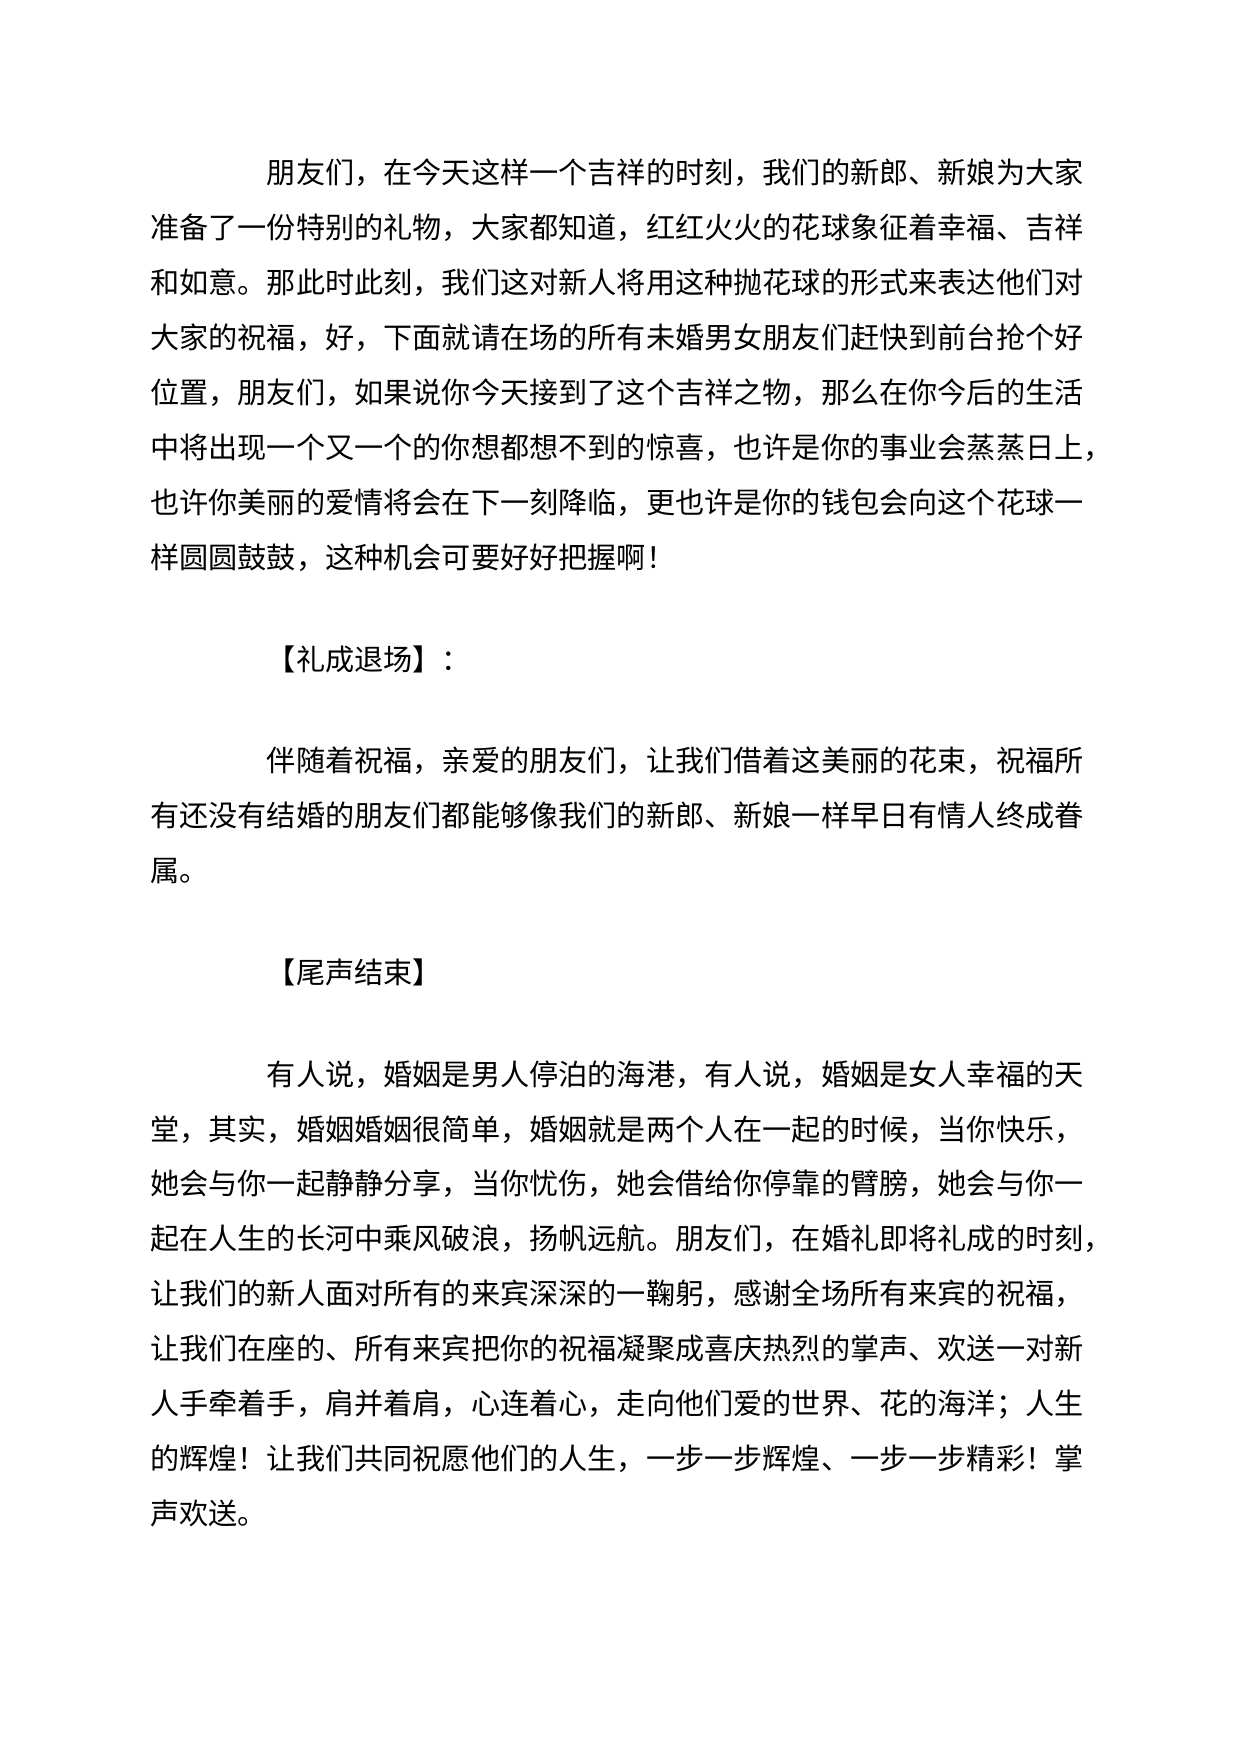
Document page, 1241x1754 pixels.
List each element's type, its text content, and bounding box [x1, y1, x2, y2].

text 朋友们，在今天这样一个吉祥的时刻，我们的新郎、新娘为大家准备了一份特别的礼物，大家都知道，红红火火的花球象征着幸福、吉祥和如意。那此时此刻，我们这对新人将用这种抛花球的形式来表达他们对大家的祝福，好，下面就请在场的所有未婚男女朋友们赶快到前台抢个好位置，朋友们，如果说你今天接到了这个吉祥之物，那么在你今后的生活中将出现一个又一个的你想都想不到的惊喜，也许是你的事业会蒸蒸日上，也许你美丽的爱情将会在下一刻降临，更也许是你的钱包会向这个花球一样圆圆鼓鼓，这种机会可要好好把握啊！ [150, 150, 1090, 577]
text 伴随着祝福，亲爱的朋友们，让我们借着这美丽的花束，祝福所有还没有结婚的朋友们都能够像我们的新郎、新娘一样早日有情人终成眷属。 [150, 738, 1090, 890]
text 【礼成退场】： [150, 636, 1090, 678]
text 【尾声结束】 [150, 949, 1090, 992]
text 有人说，婚姻是男人停泊的海港，有人说，婚姻是女人幸福的天堂，其实，婚姻婚姻很简单，婚姻就是两个人在一起的时候，当你快乐，她会与你一起静静分享，当你忧伤，她会借给你停靠的臂膀，她会与你一起在人生的长河中乘风破浪，扬帆远航。朋友们，在婚礼即将礼成的时刻，让我们的新人面对所有的来宾深深的一鞠躬，感谢全场所有来宾的祝福，让我们在座的、所有来宾把你的祝福凝聚成喜庆热烈的掌声、欢送一对新人手牵着手，肩并着肩，心连着心，走向他们爱的世界、花的海洋；人生的辉煌！让我们共同祝愿他们的人生，一步一步辉煌、一步一步精彩！掌声欢送。 [150, 1051, 1090, 1533]
